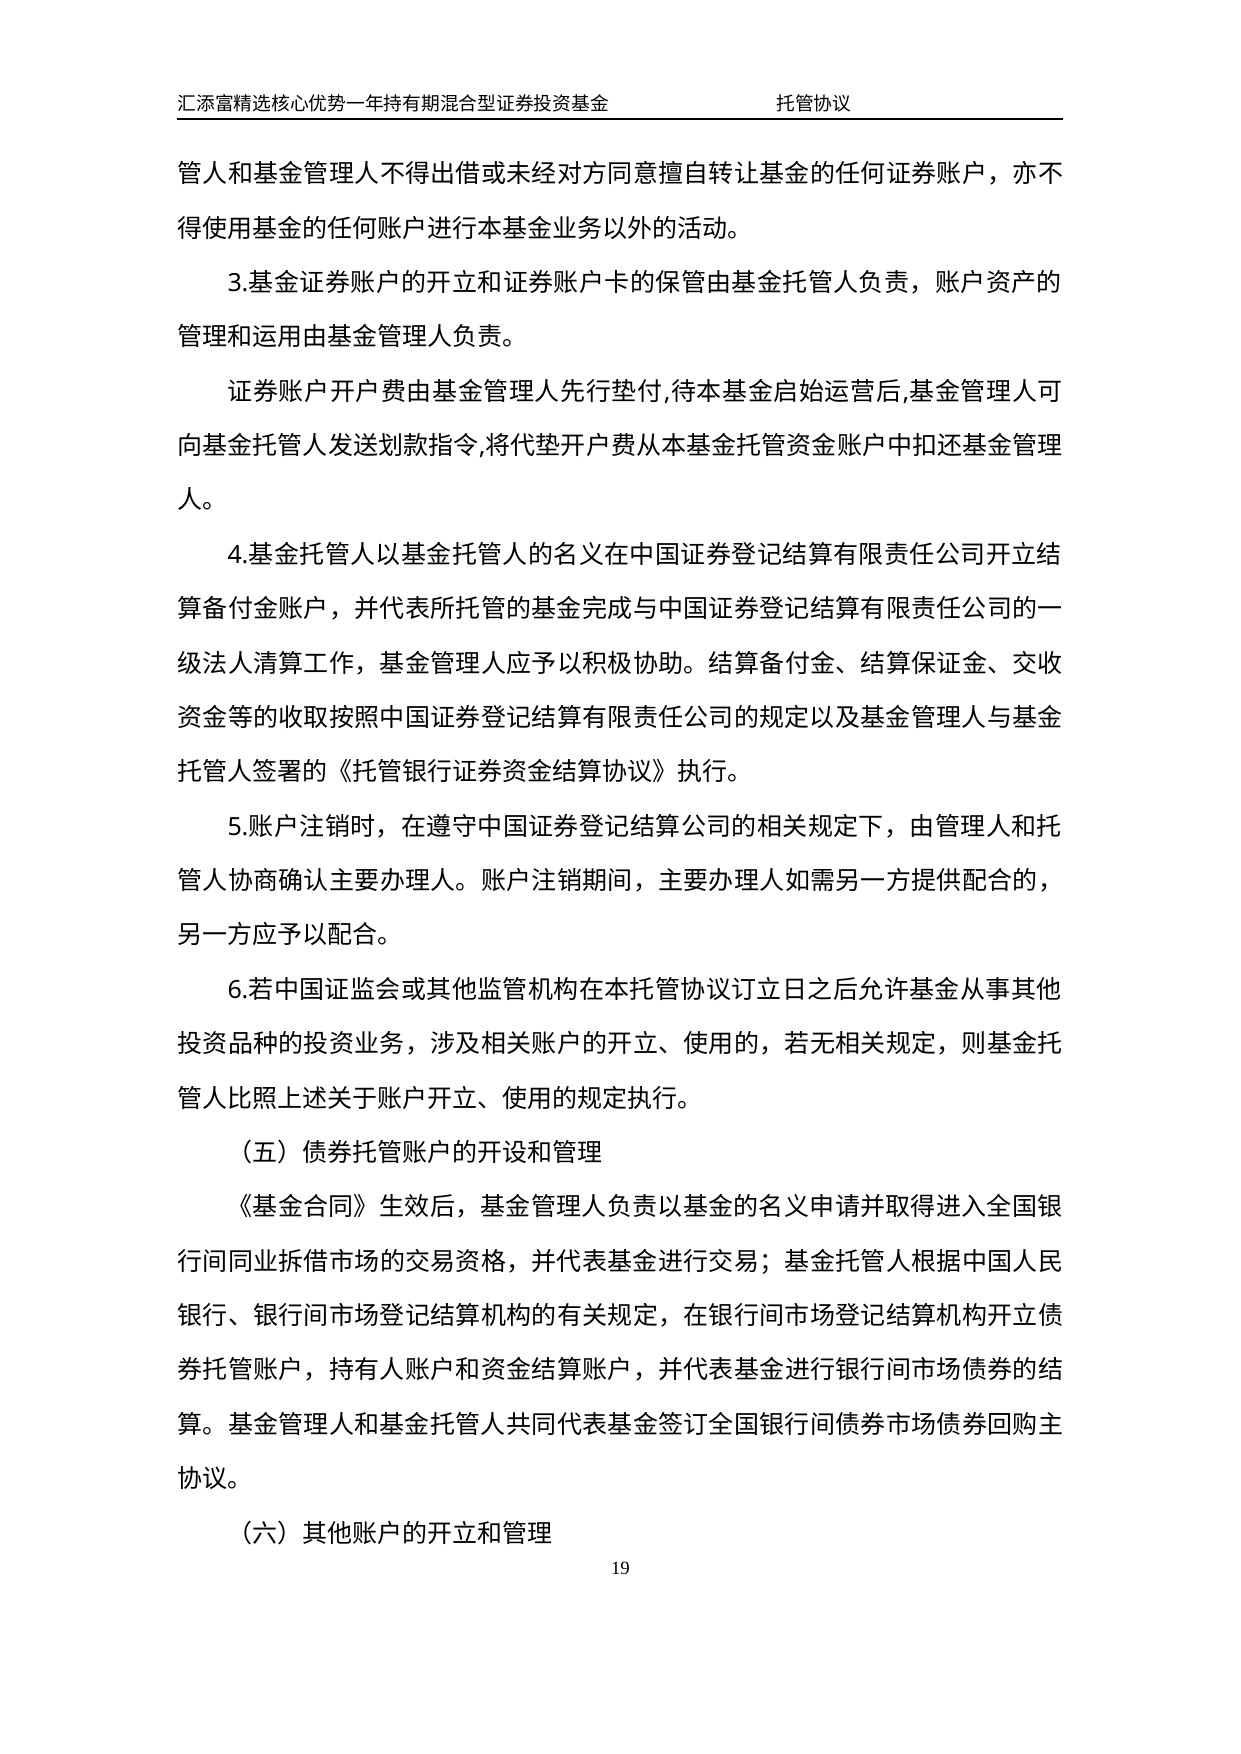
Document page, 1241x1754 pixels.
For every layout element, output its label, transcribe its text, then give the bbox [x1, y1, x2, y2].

text （五）债券托管账户的开设和管理 [177, 1132, 1063, 1169]
text 《基金合同》生效后，基金管理人负责以基金的名义申请并取得进入全国银行间同业拆借市场的交易资格，并代表基金进行交易；基金托管人根据中国人民银行、银行间市场登记结算机构的有关规定，在银行间市场登记结算机构开立债券托管账户，持有人账户和资金结算账户，并代表基金进行银行间市场债券的结算。基金管理人和基金托管人共同代表基金签订全国银行间债券市场债券回购主协议。 [177, 1187, 1063, 1495]
text 6.若中国证监会或其他监管机构在本托管协议订立日之后允许基金从事其他投资品种的投资业务，涉及相关账户的开立、使用的，若无相关规定，则基金托管人比照上述关于账户开立、使用的规定执行。 [177, 969, 1063, 1114]
text （六）其他账户的开立和管理 [177, 1513, 1063, 1549]
text 3.基金证券账户的开立和证券账户卡的保管由基金托管人负责，账户资产的管理和运用由基金管理人负责。 [177, 262, 1063, 353]
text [177, 154, 1063, 244]
text 4.基金托管人以基金托管人的名义在中国证券登记结算有限责任公司开立结算备付金账户，并代表所托管的基金完成与中国证券登记结算有限责任公司的一级法人清算工作，基金管理人应予以积极协助。结算备付金、结算保证金、交收资金等的收取按照中国证券登记结算有限责任公司的规定以及基金管理人与基金托管人签署的《托管银行证券资金结算协议》执行。 [177, 534, 1063, 788]
text 5.账户注销时，在遵守中国证券登记结算公司的相关规定下，由管理人和托管人协商确认主要办理人。账户注销期间，主要办理人如需另一方提供配合的，另一方应予以配合。 [177, 806, 1063, 951]
text 证券账户开户费由基金管理人先行垫付,待本基金启始运营后,基金管理人可向基金托管人发送划款指令,将代垫开户费从本基金托管资金账户中扣还基金管理人。 [177, 371, 1063, 516]
